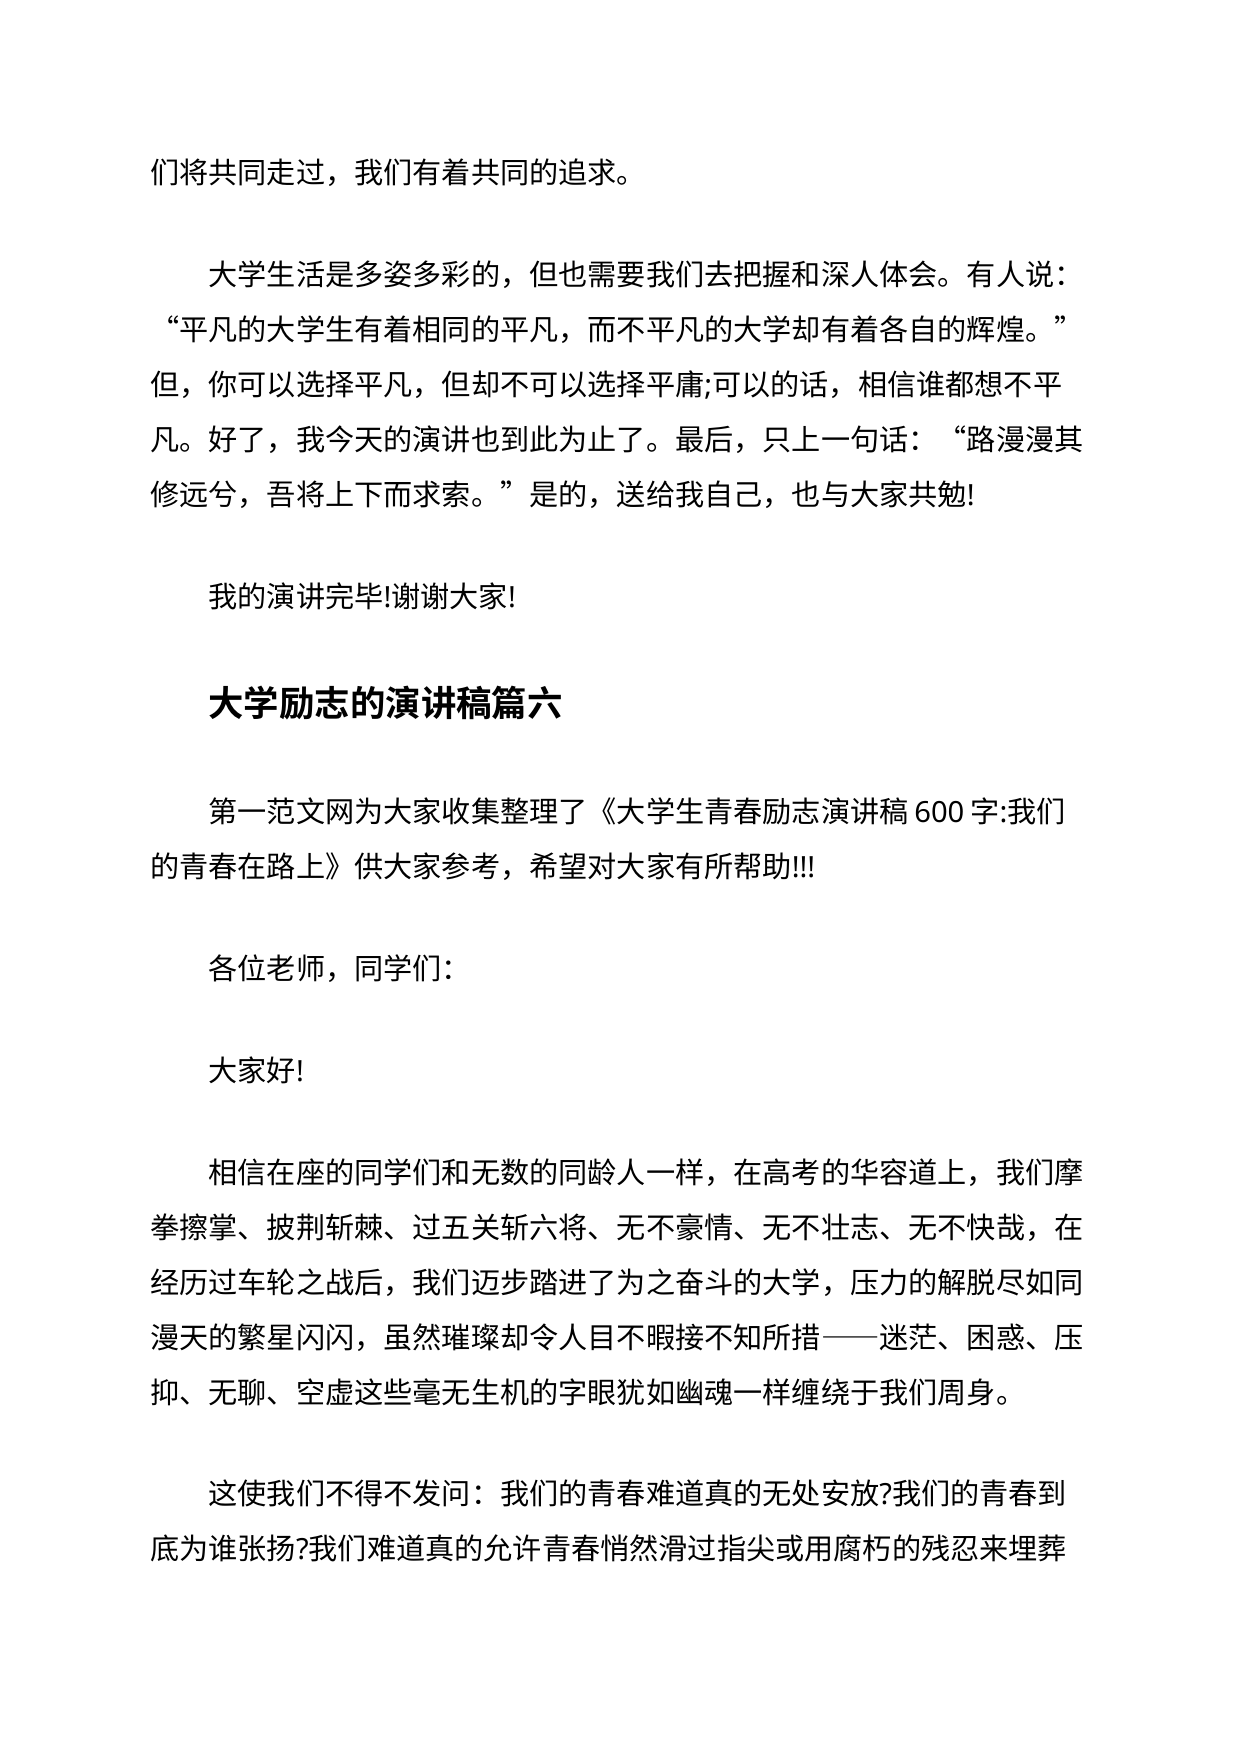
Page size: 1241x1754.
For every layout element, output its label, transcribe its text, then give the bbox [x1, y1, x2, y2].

text 我的演讲完毕!谢谢大家! [150, 573, 1090, 616]
text 大学励志的演讲稿篇六 [150, 675, 1090, 727]
text 大学生活是多姿多彩的，但也需要我们去把握和深人体会。有人说：“平凡的大学生有着相同的平凡，而不平凡的大学却有着各自的辉煌。”但，你可以选择平凡，但却不可以选择平庸;可以的话，相信谁都想不平凡。好了，我今天的演讲也到此为止了。最后，只上一句话：“路漫漫其修远兮，吾将上下而求索。”是的，送给我自己，也与大家共勉! [150, 252, 1090, 514]
text 大家好! [150, 1048, 1090, 1090]
text 相信在座的同学们和无数的同龄人一样，在高考的华容道上，我们摩拳擦掌、披荆斩棘、过五关斩六将、无不豪情、无不壮志、无不快哉，在经历过车轮之战后，我们迈步踏进了为之奋斗的大学，压力的解脱尽如同漫天的繁星闪闪，虽然璀璨却令人目不暇接不知所措——迷茫、困惑、压抑、无聊、空虚这些毫无生机的字眼犹如幽魂一样缠绕于我们周身。 [150, 1149, 1090, 1411]
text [150, 150, 1090, 192]
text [150, 1471, 1090, 1568]
text 第一范文网为大家收集整理了《大学生青春励志演讲稿600字:我们的青春在路上》供大家参考，希望对大家有所帮助!!! [150, 789, 1090, 886]
text 各位老师，同学们： [150, 946, 1090, 988]
